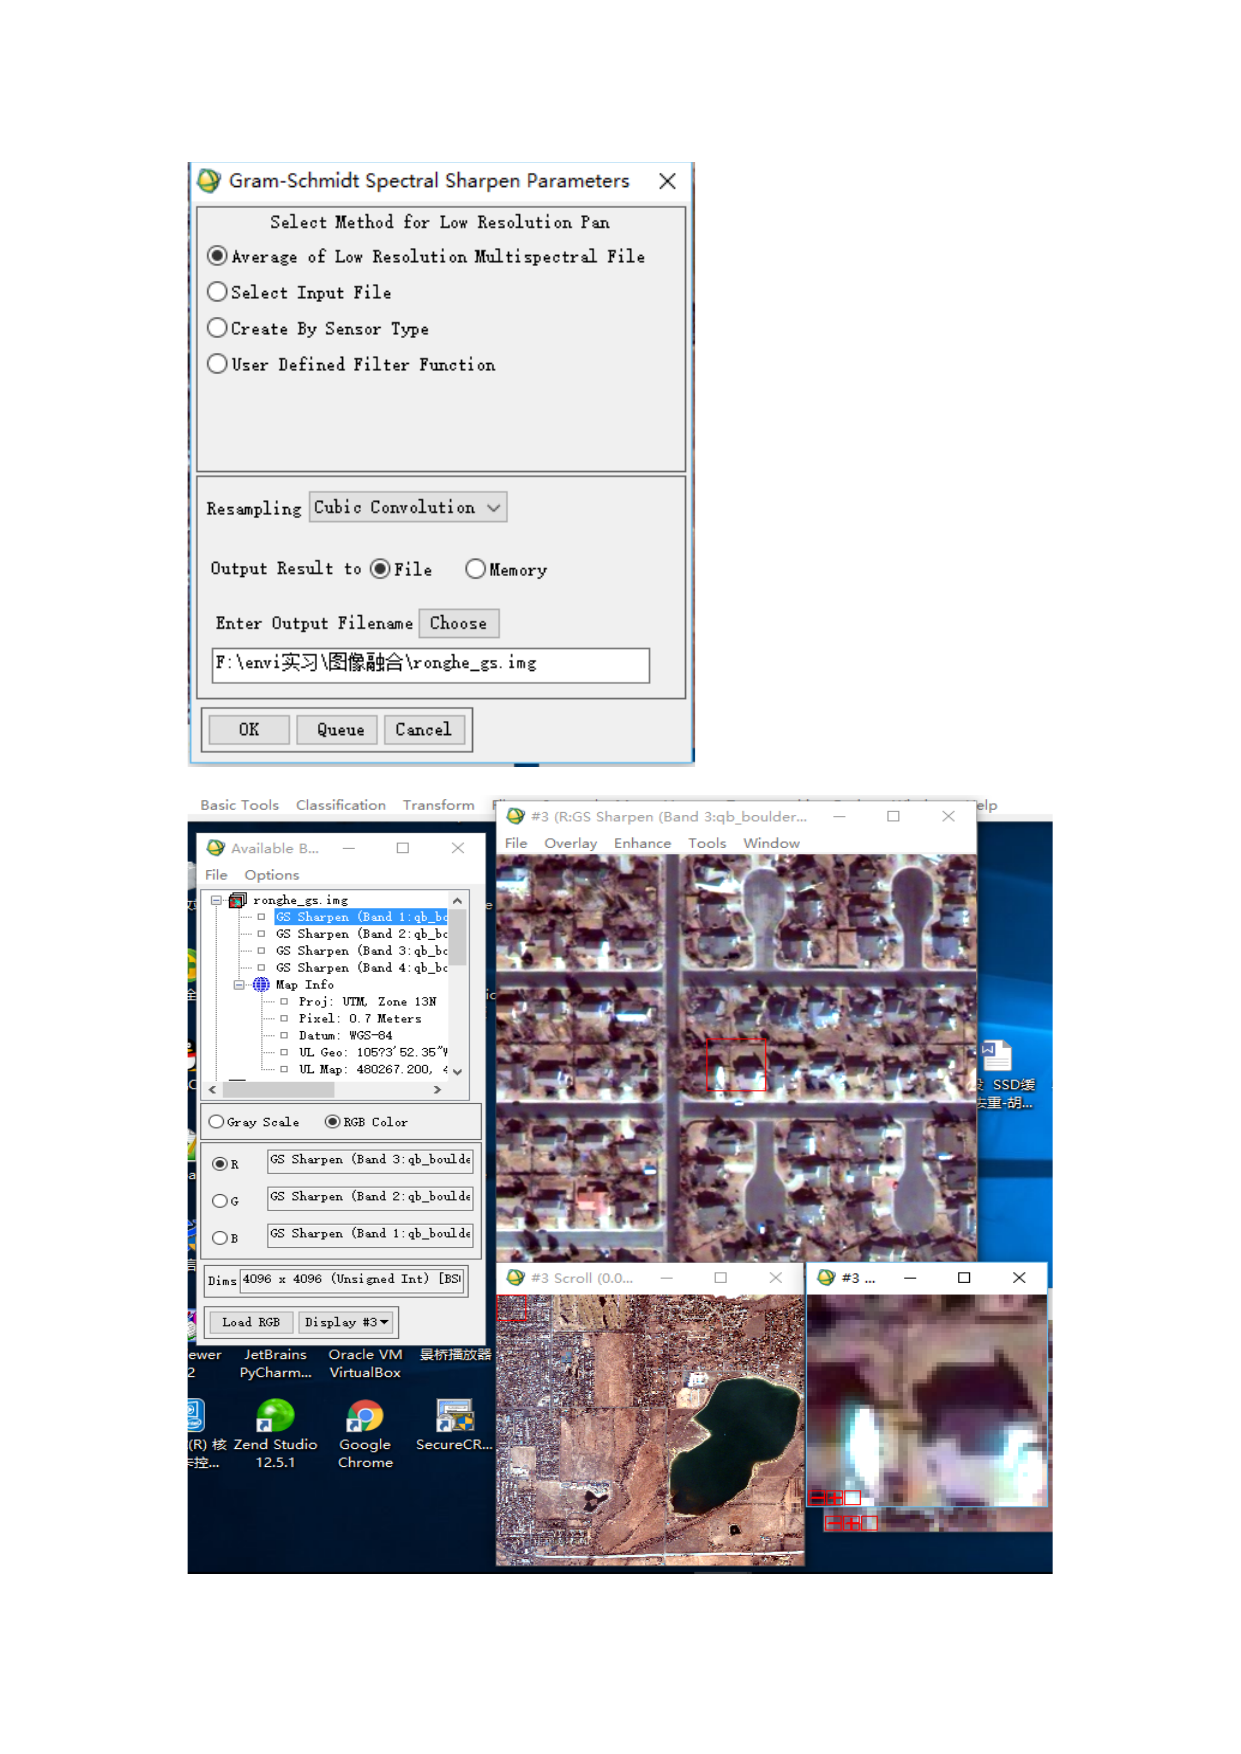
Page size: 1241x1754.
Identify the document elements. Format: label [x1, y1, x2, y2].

picture [187, 795, 1053, 1574]
picture [187, 162, 696, 767]
